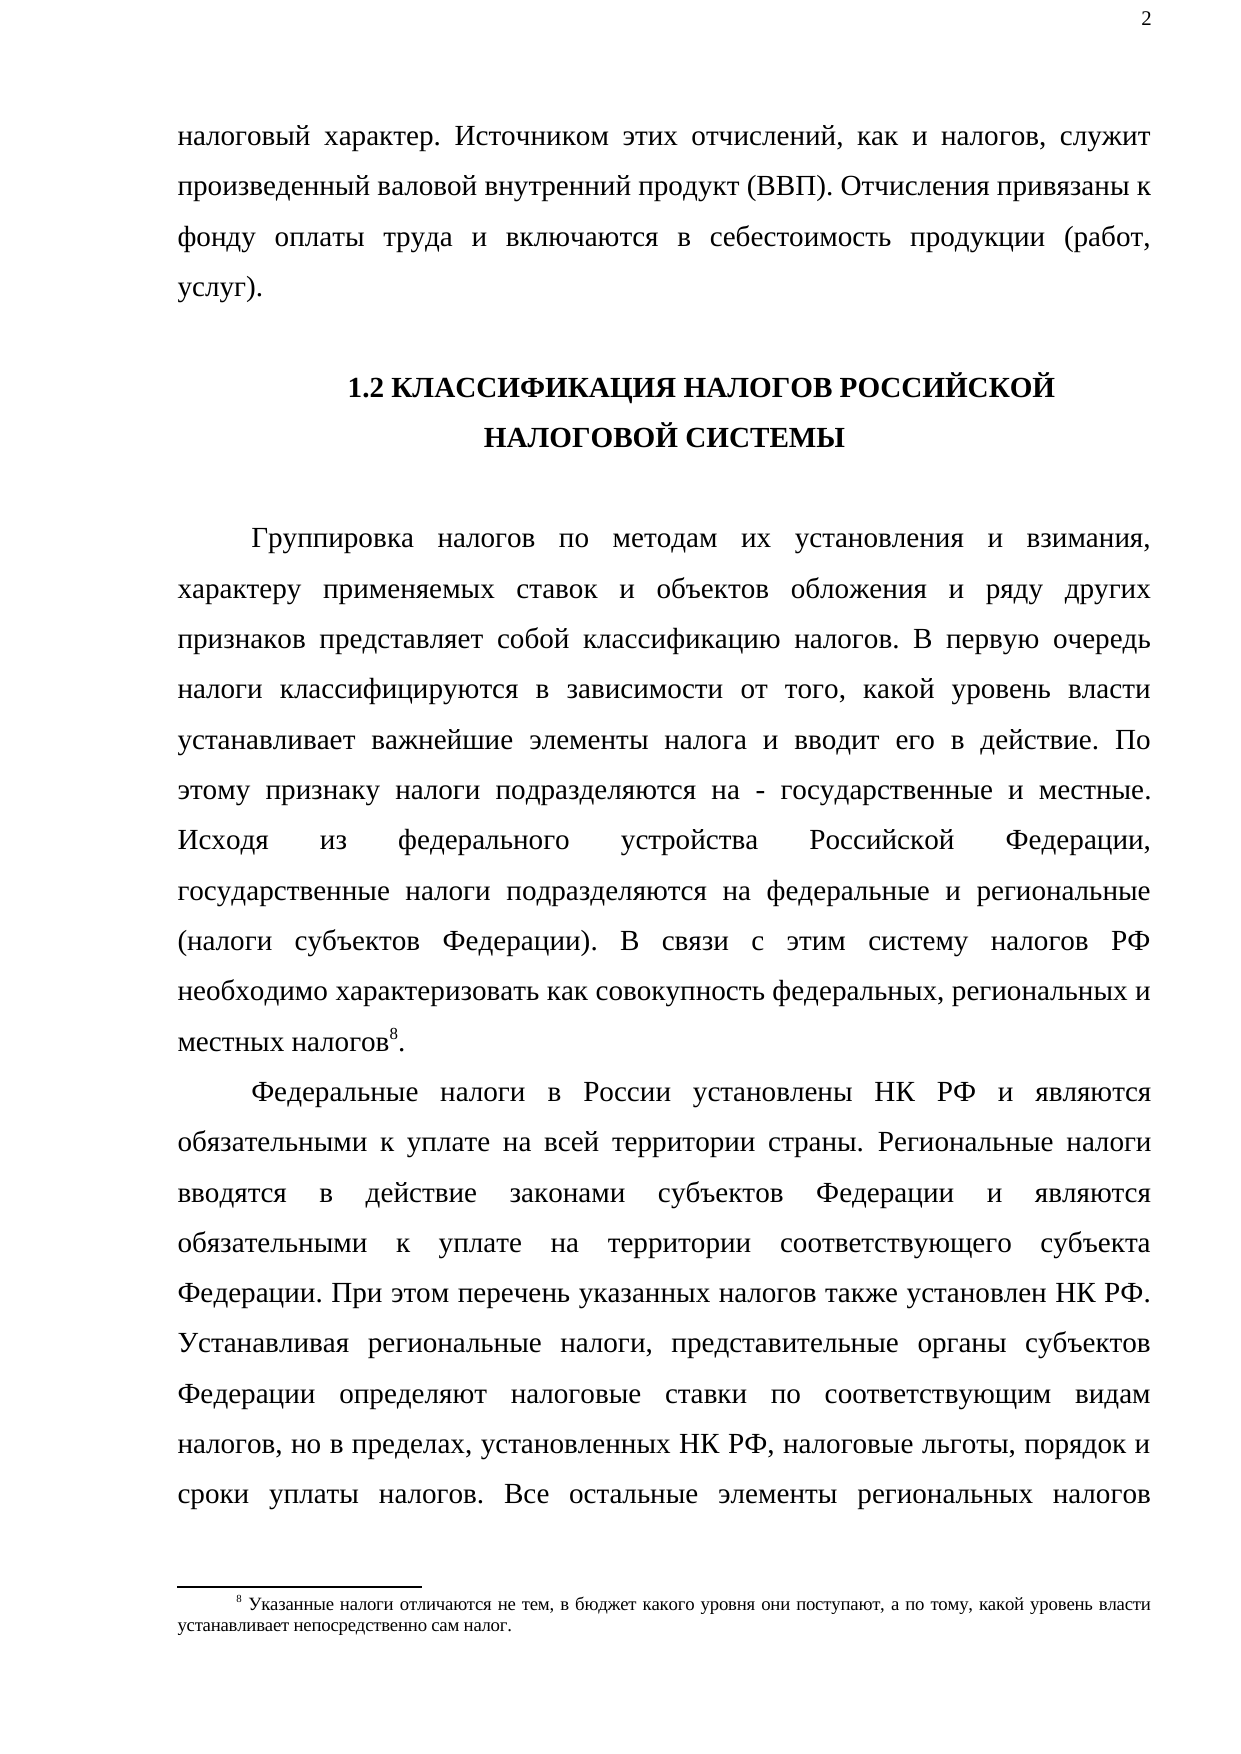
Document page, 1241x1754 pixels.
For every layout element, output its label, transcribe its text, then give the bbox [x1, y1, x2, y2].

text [177, 118, 1152, 303]
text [177, 1074, 1152, 1510]
text Группировка налогов по методам их установления и взимания, характеру применяемых ставок и объектов обложения и ряду других признаков представляет собой классификацию налогов. В первую очередь налоги классифицируются в зависимости от того, какой уровень власти устанавливает важнейшие элементы налога и вводит его в действие. По этому признаку налоги подразделяются на - государственные и местные. Исходя из федерального устройства Российской Федерации, государственные налоги подразделяются на федеральные и региональные (налоги субъектов Федерации). В связи с этим систему налогов РФ необходимо характеризовать как совокупность федеральных, региональных и местных налогов. [177, 521, 1152, 1057]
subtitle 1.2 КЛАССИФИКАЦИЯ НАЛОГОВ РОССИЙСКОЙ НАЛОГОВОЙ СИСТЕМЫ [177, 370, 1152, 453]
